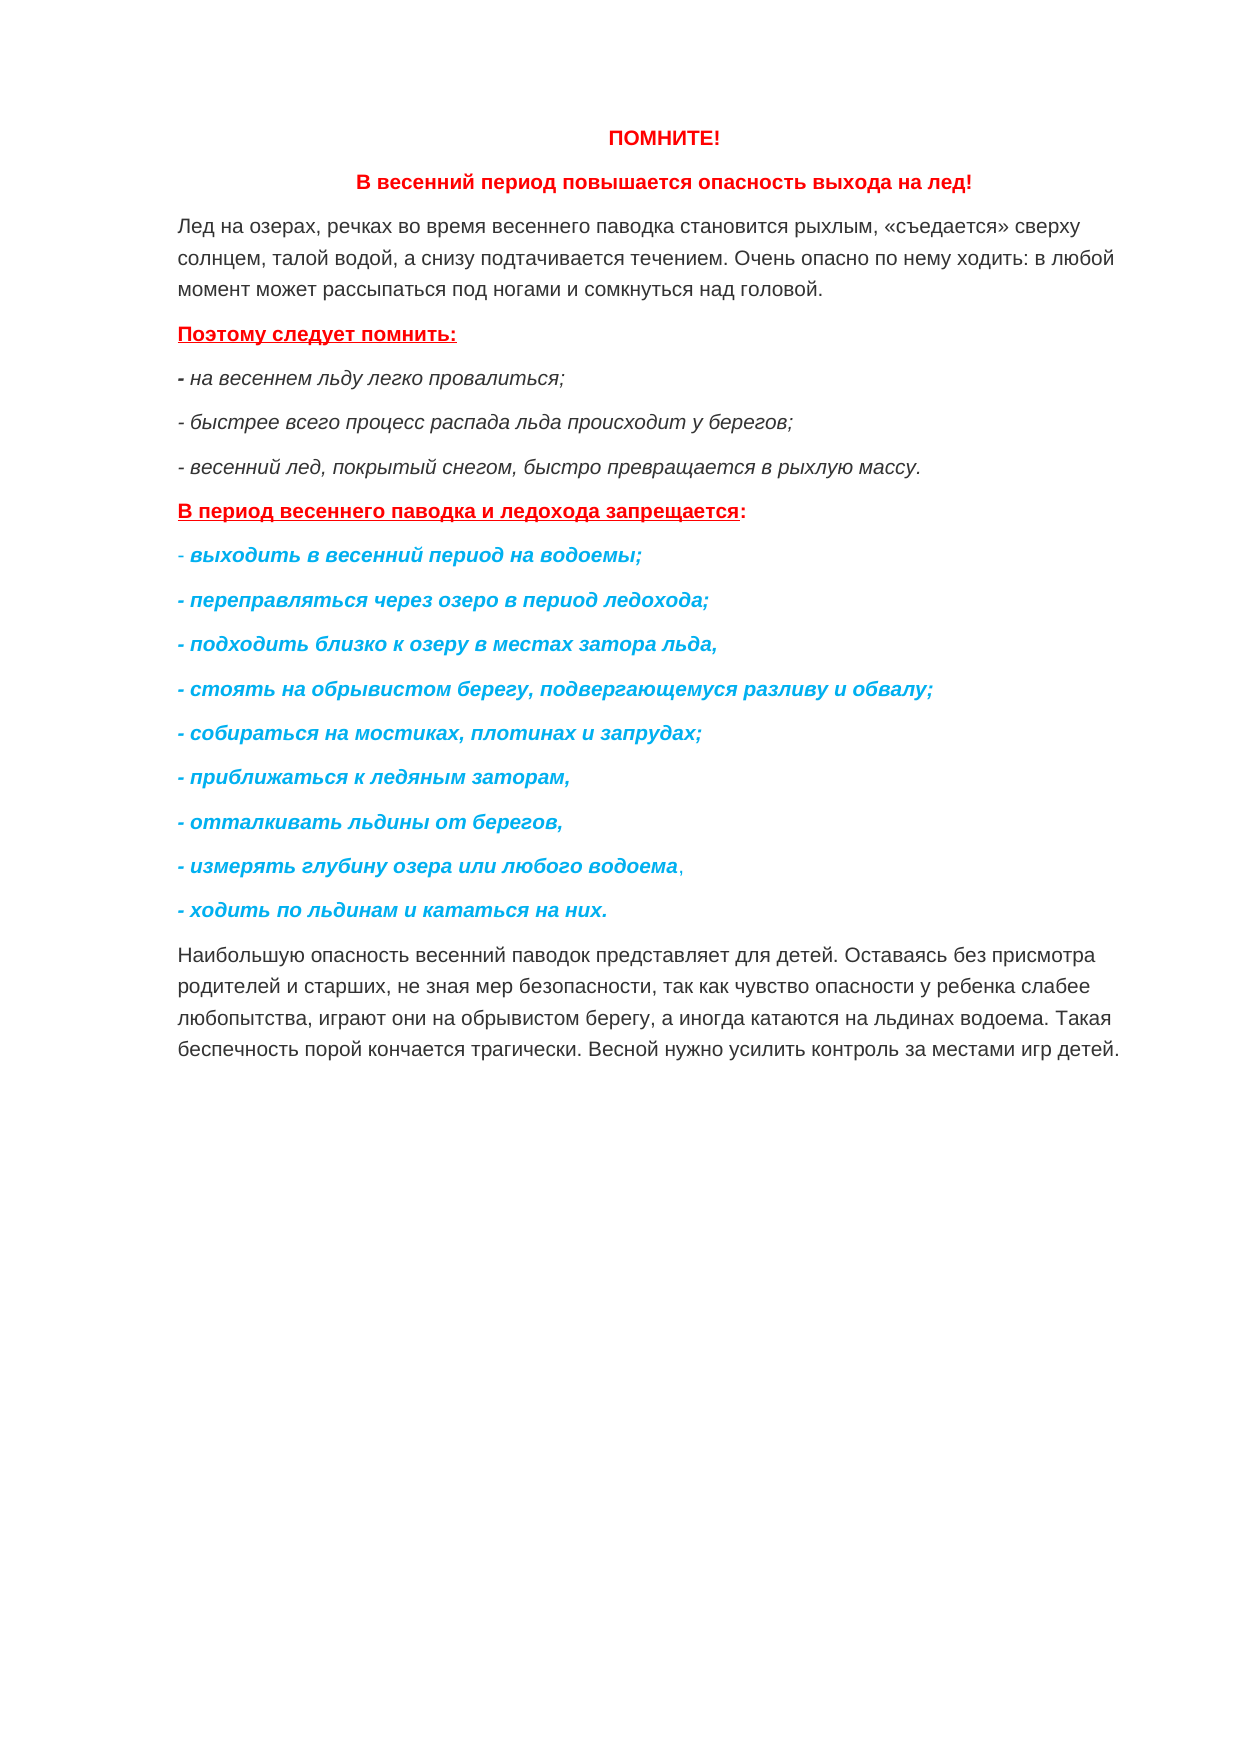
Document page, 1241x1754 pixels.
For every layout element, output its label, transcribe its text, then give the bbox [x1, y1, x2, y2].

text - отталкивать льдины от берегов, [177, 802, 1152, 833]
text - подходить близко к озеру в местах затора льда, [177, 624, 1152, 656]
text В весенний период повышается опасность выхода на лед! [177, 162, 1152, 194]
text - выходить в весенний период на водоемы; [177, 536, 1152, 567]
text - измерять глубину озера или любого водоема, [177, 846, 1152, 878]
text Поэтому следует помнить: [177, 314, 1152, 345]
text Наибольшую опасность весенний паводок представляет для детей. Оставаясь без присмотра родителей и старших, не зная мер безопасности, так как чувство опасности у ребенка слабее любопытства, играют они на обрывистом берегу, а иногда катаются на льдинах водоема. Такая беспечность порой кончается трагически. Весной нужно усилить контроль за местами игр детей. [177, 935, 1152, 1061]
text - приближаться к ледяным заторам, [177, 758, 1152, 789]
text - собираться на мостиках, плотинах и запрудах; [177, 713, 1152, 745]
text - ходить по льдинам и кататься на них. [177, 891, 1152, 922]
text - стоять на обрывистом берегу, подвергающемуся разливу и обвалу; [177, 669, 1152, 700]
text ПОМНИТЕ! [177, 118, 1152, 149]
text - быстрее всего процесс распада льда происходит у берегов; [177, 403, 1152, 434]
text В период весеннего паводка и ледохода запрещается: [177, 491, 1152, 523]
text - переправляться через озеро в период ледохода; [177, 580, 1152, 612]
text Лед на озерах, речках во время весеннего паводка становится рыхлым, «съедается» сверху солнцем, талой водой, а снизу подтачивается течением. Очень опасно по нему ходить: в любой момент может рассыпаться под ногами и сомкнуться над головой. [177, 207, 1152, 301]
text - на весеннем льду легко провалиться; [177, 358, 1152, 390]
text - весенний лед, покрытый снегом, быстро превращается в рыхлую массу. [177, 447, 1152, 478]
